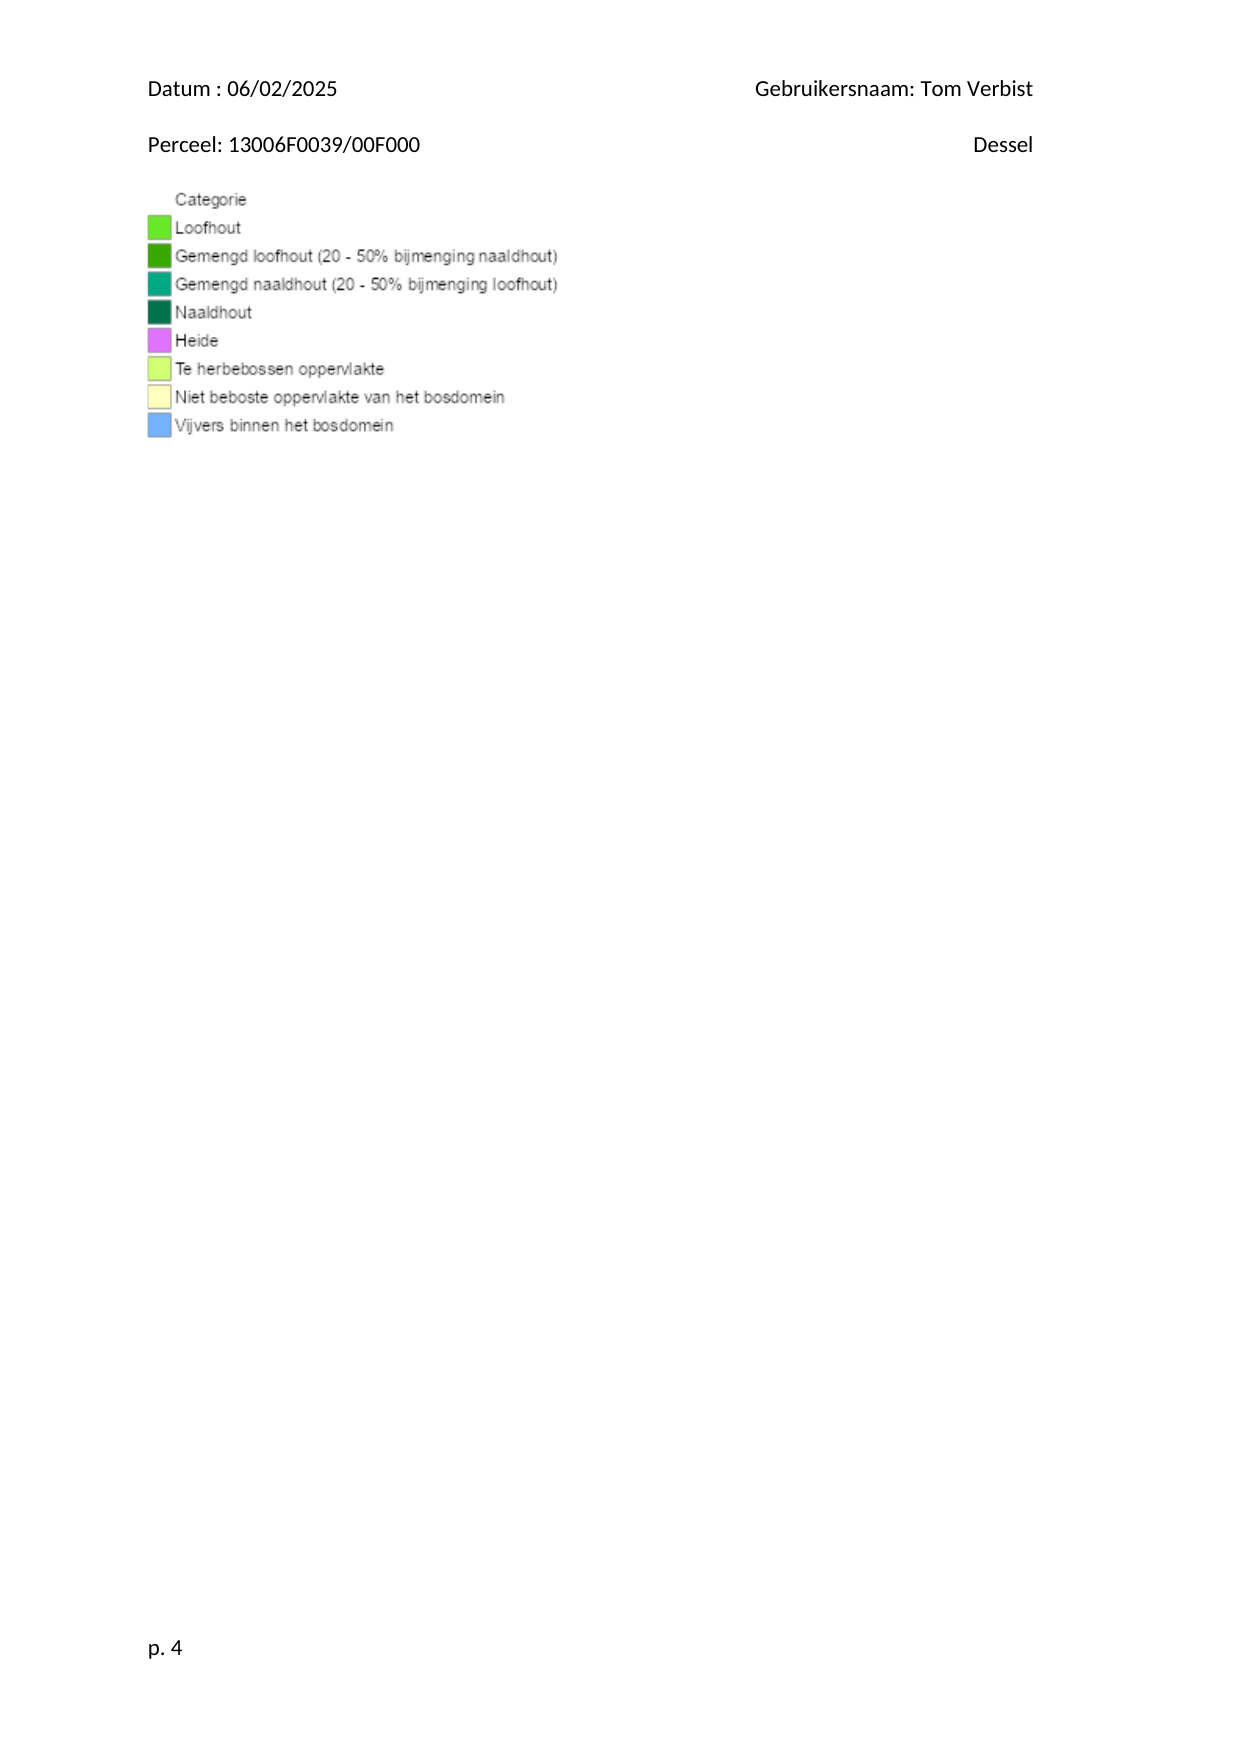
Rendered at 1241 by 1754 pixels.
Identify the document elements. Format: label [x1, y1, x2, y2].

picture [147, 187, 929, 441]
